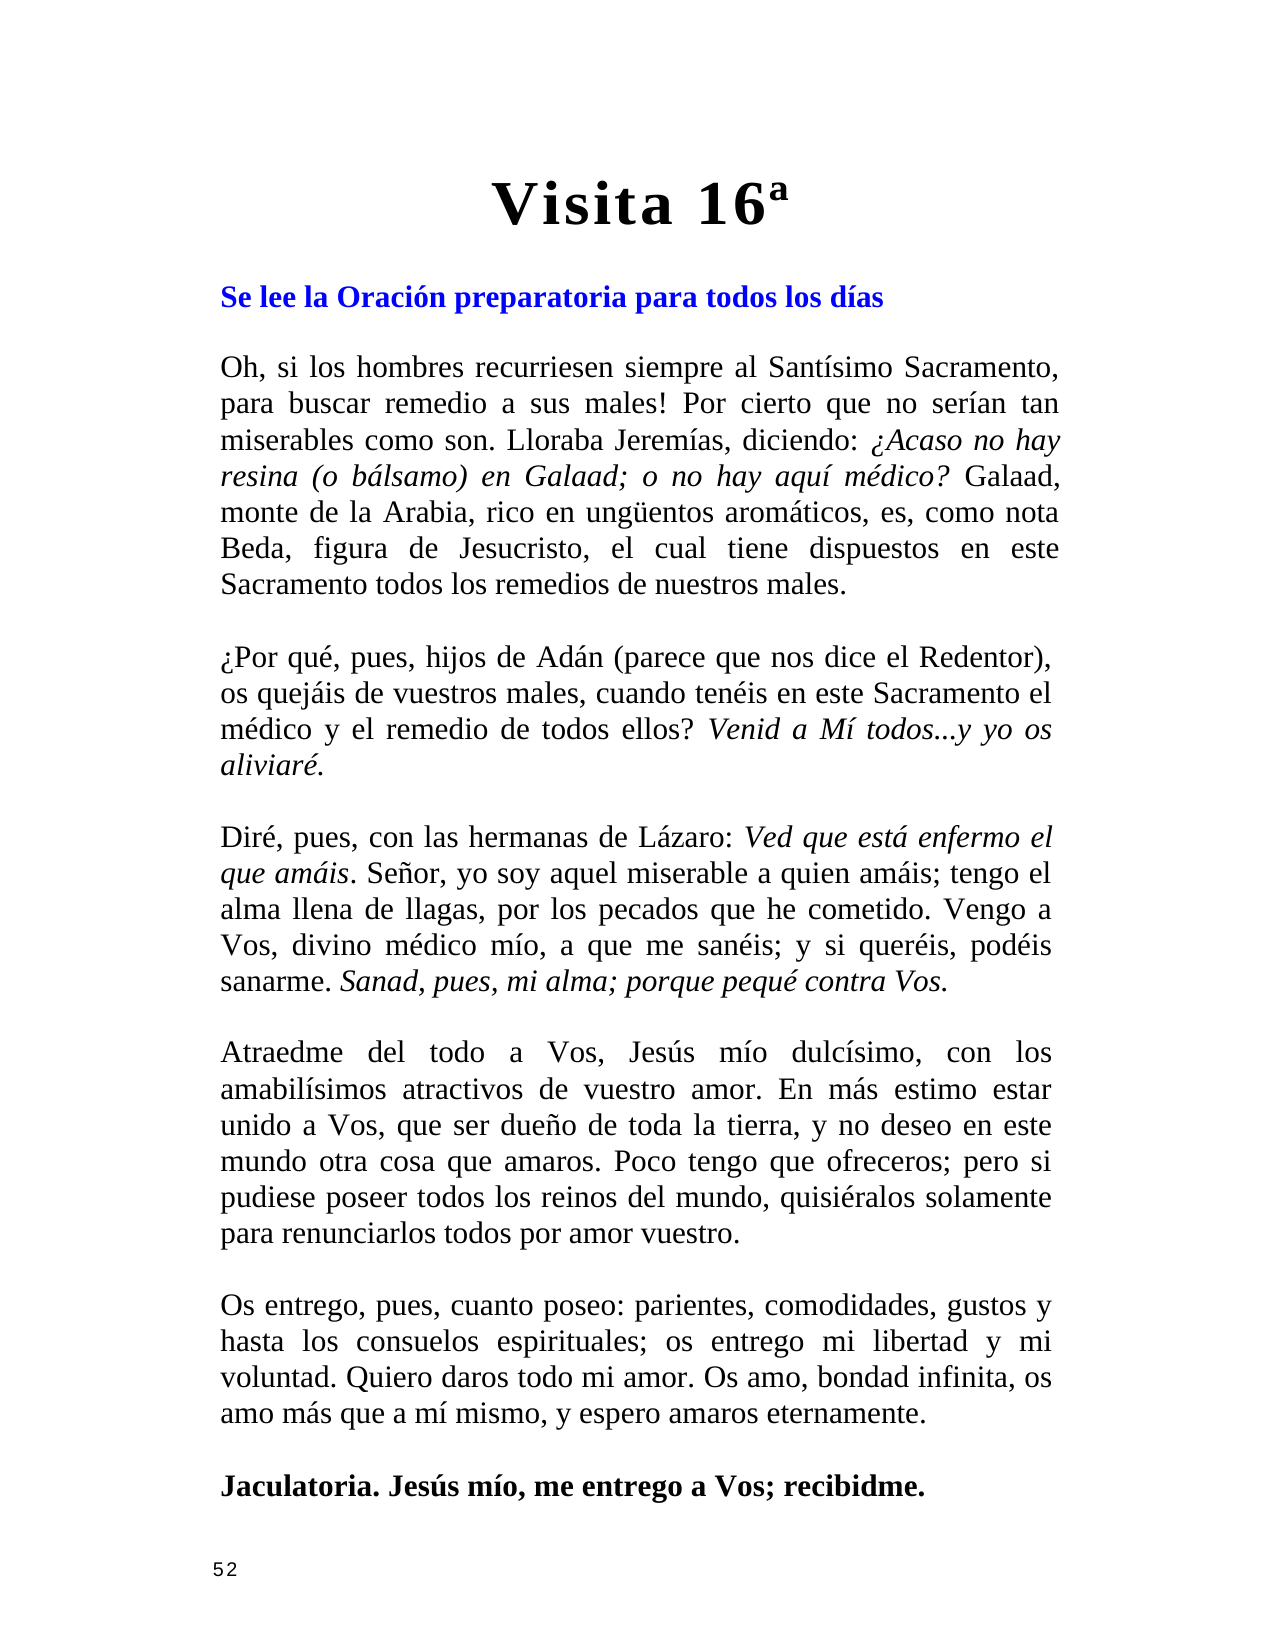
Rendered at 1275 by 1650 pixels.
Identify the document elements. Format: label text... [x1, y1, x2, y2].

text Jaculatoria. Jesús mío, me entrego a Vos; recibidme. [220, 1468, 1061, 1503]
text Visita 16ª [220, 168, 1061, 238]
text Se lee la Oración preparatoria para todos los días [220, 279, 1061, 315]
text Atraedme del todo a Vos, Jesús mío dulcísimo, con los amabilísimos atractivos de vuestro amor. En más estimo estar unido a Vos, que ser dueño de toda la tierra, y no deseo en este mundo otra cosa que amaros. Poco tengo que ofreceros; pero si pudiese poseer todos los reinos del mundo, quisiéralos solamente para renunciarlos todos por amor vuestro. [220, 1034, 1053, 1251]
text ¿Por qué, pues, hijos de Adán (parece que nos dice el Redentor), os quejáis de vuestros males, cuando tenéis en este Sacramento el médico y el remedio de todos ellos? Venid a Mí todos...y yo os aliviaré. [220, 638, 1053, 782]
text Diré, pues, con las hermanas de Lázaro: Ved que está enfermo el que amáis. Señor, yo soy aquel miserable a quien amáis; tengo el alma llena de llagas, por los pecados que he cometido. Vengo a Vos, divino médico mío, a que me sanéis; y si queréis, podéis sanarme. Sanad, pues, mi alma; porque pequé contra Vos. [220, 818, 1053, 999]
text Os entrego, pues, cuanto poseo: parientes, comodidades, gustos y hasta los consuelos espirituales; os entrego mi libertad y mi voluntad. Quiero daros todo mi amor. Os amo, bondad infinita, os amo más que a mí mismo, y espero amaros eternamente. [220, 1286, 1053, 1431]
text Oh, si los hombres recurriesen siempre al Santísimo Sacramento, para buscar remedio a sus males! Por cierto que no serían tan miserables como son. Lloraba Jeremías, diciendo: ¿Acaso no hay resina (o bálsamo) en Galaad; o no hay aquí médico? Galaad, monte de la Arabia, rico en ungüentos aromáticos, es, como nota Beda, figura de Jesucristo, el cual tiene dispuestos en este Sacramento todos los remedios de nuestros males. [220, 349, 1061, 602]
